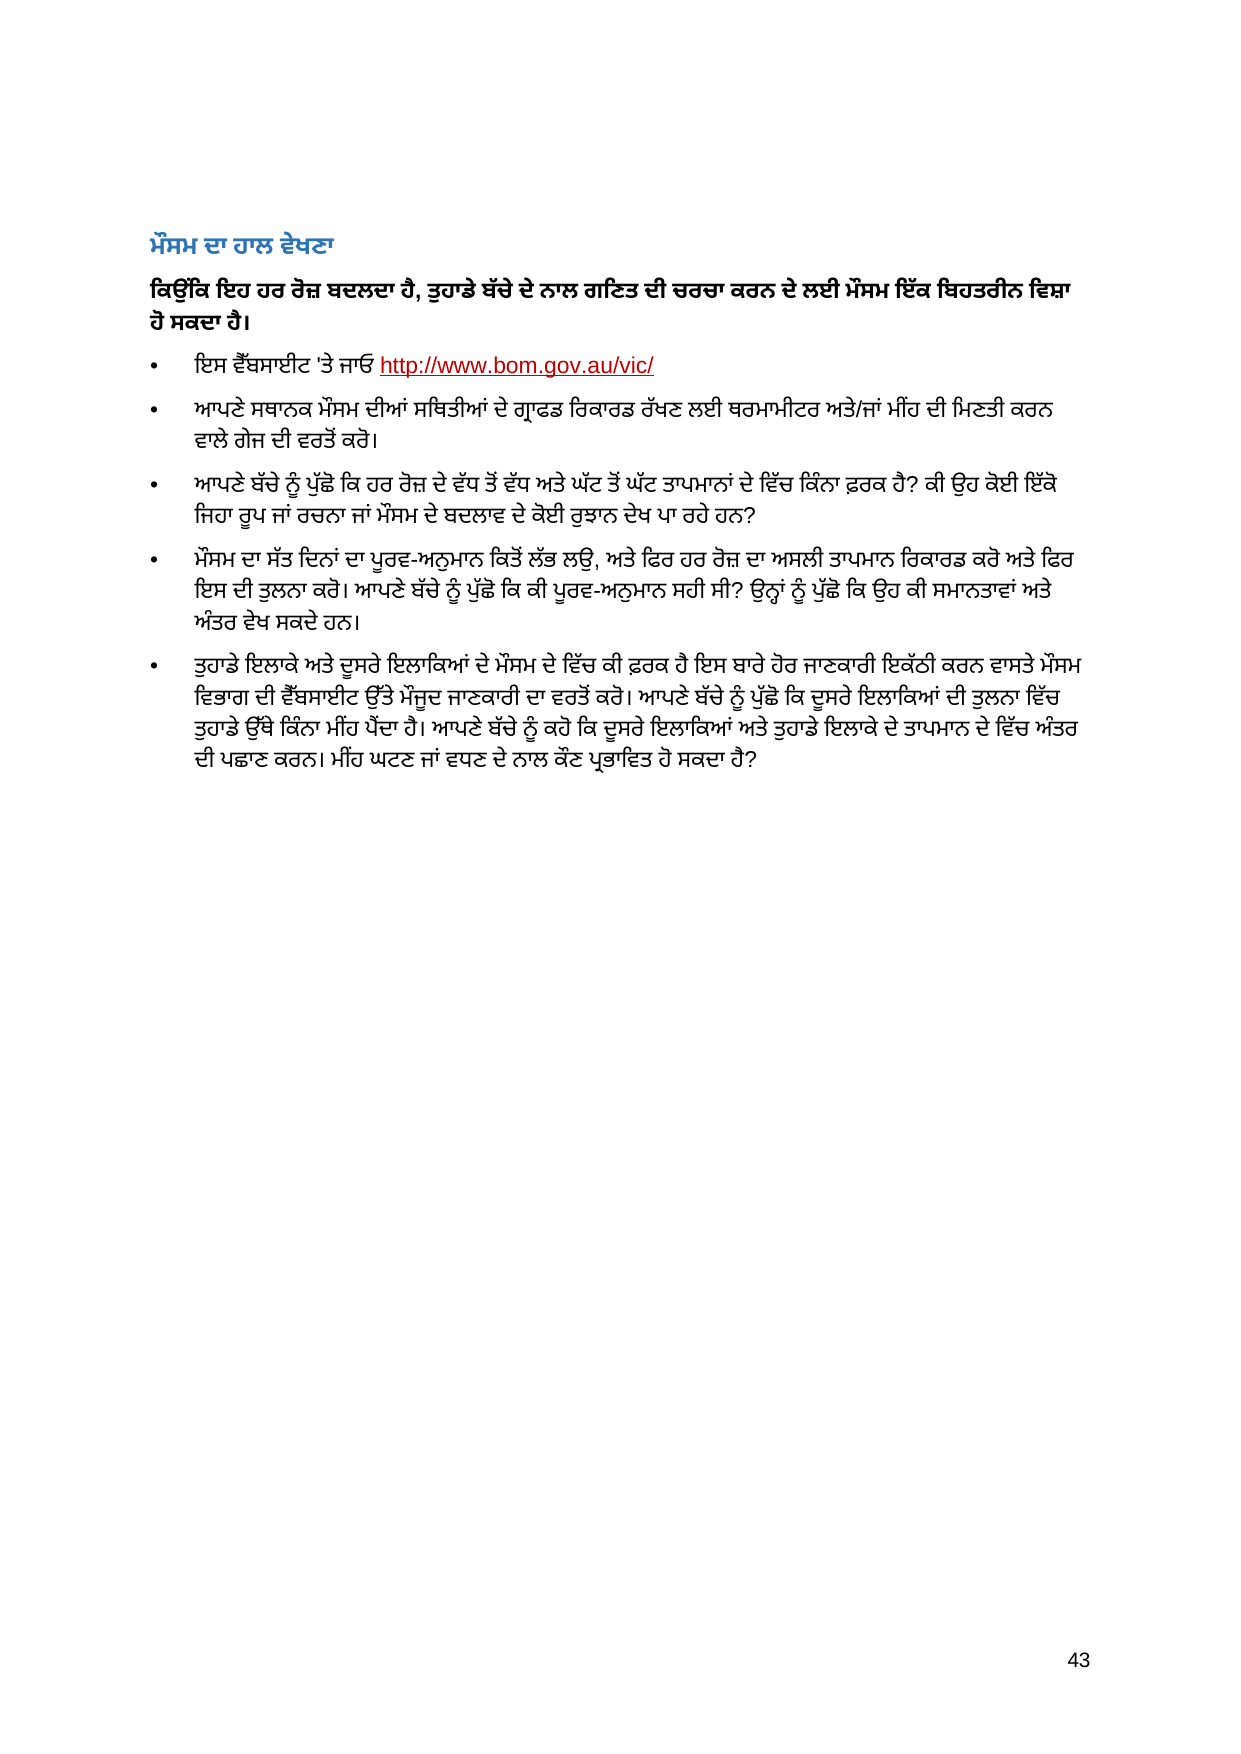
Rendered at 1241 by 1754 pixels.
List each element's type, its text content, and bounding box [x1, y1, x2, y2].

subtitle ਮੌਸਮ ਦਾ ਹਾਲ ਵੇਖਣਾ [150, 228, 1090, 262]
text ਆਪਣੇ ਸਥਾਨਕ ਮੌਸਮ ਦੀਆਂ ਸਥਿਤੀਆਂ ਦੇ ਗ੍ਰਾਫਡ ਰਿਕਾਰਡ ਰੱਖਣ ਲਈ ਥਰਮਾਮੀਟਰ ਅਤੇ/ਜਾਂ ਮੀਂਹ ਦੀ ਮਿਣਤੀ ਕਰਨ ਵਾਲੇ ਗੇਜ ਦੀ ਵਰਤੋਂ ਕਰੋ। [150, 393, 1090, 456]
text ਤੁਹਾਡੇ ਇਲਾਕੇ ਅਤੇ ਦੂਸਰੇ ਇਲਾਕਿਆਂ ਦੇ ਮੌਸਮ ਦੇ ਵਿੱਚ ਕੀ ਫ਼ਰਕ ਹੈ ਇਸ ਬਾਰੇ ਹੋਰ ਜਾਣਕਾਰੀ ਇਕੱਠੀ ਕਰਨ ਵਾਸਤੇ ਮੌਸਮ ਵਿਭਾਗ ਦੀ ਵੈੱਬਸਾਈਟ ਉੱਤੇ ਮੌਜੂਦ ਜਾਣਕਾਰੀ ਦਾ ਵਰਤੋਂ ਕਰੋ। ਆਪਣੇ ਬੱਚੇ ਨੂੰ ਪੁੱਛੋ ਕਿ ਦੂਸਰੇ ਇਲਾਕਿਆਂ ਦੀ ਤੁਲਨਾ ਵਿੱਚ ਤੁਹਾਡੇ ਉੱਥੇ ਕਿੰਨਾ ਮੀਂਹ ਪੈਂਦਾ ਹੈ। ਆਪਣੇ ਬੱਚੇ ਨੂੰ ਕਹੋ ਕਿ ਦੂਸਰੇ ਇਲਾਕਿਆਂ ਅਤੇ ਤੁਹਾਡੇ ਇਲਾਕੇ ਦੇ ਤਾਪਮਾਨ ਦੇ ਵਿੱਚ ਅੰਤਰ ਦੀ ਪਛਾਣ ਕਰਨ। ਮੀਂਹ ਘਟਣ ਜਾਂ ਵਧਣ ਦੇ ਨਾਲ ਕੌਣ ਪ੍ਰਭਾਵਿਤ ਹੋ ਸਕਦਾ ਹੈ? [150, 649, 1090, 774]
text ਕਿਉਂਕਿ ਇਹ ਹਰ ਰੋਜ਼ ਬਦਲਦਾ ਹੈ, ਤੁਹਾਡੇ ਬੱਚੇ ਦੇ ਨਾਲ ਗਣਿਤ ਦੀ ਚਰਚਾ ਕਰਨ ਦੇ ਲਈ ਮੌਸਮ ਇੱਕ ਬਿਹਤਰੀਨ ਵਿਸ਼ਾ ਹੋ ਸਕਦਾ ਹੈ। [150, 274, 1090, 337]
text ਇਸ ਵੈੱਬਸਾਈਟ 'ਤੇ ਜਾਓ http://www.bom.gov.au/vic/ [150, 349, 1090, 381]
text ਮੌਸਮ ਦਾ ਸੱਤ ਦਿਨਾਂ ਦਾ ਪੂਰਵ-ਅਨੁਮਾਨ ਕਿਤੋਂ ਲੱਭ ਲਉ, ਅਤੇ ਫਿਰ ਹਰ ਰੋਜ਼ ਦਾ ਅਸਲੀ ਤਾਪਮਾਨ ਰਿਕਾਰਡ ਕਰੋ ਅਤੇ ਫਿਰ ਇਸ ਦੀ ਤੁਲਨਾ ਕਰੋ। ਆਪਣੇ ਬੱਚੇ ਨੂੰ ਪੁੱਛੋ ਕਿ ਕੀ ਪੂਰਵ-ਅਨੁਮਾਨ ਸਹੀ ਸੀ? ਉਨ੍ਹਾਂ ਨੂੰ ਪੁੱਛੋ ਕਿ ਉਹ ਕੀ ਸਮਾਨਤਾਵਾਂ ਅਤੇ ਅੰਤਰ ਵੇਖ ਸਕਦੇ ਹਨ। [150, 543, 1090, 637]
text ਆਪਣੇ ਬੱਚੇ ਨੂੰ ਪੁੱਛੋ ਕਿ ਹਰ ਰੋਜ਼ ਦੇ ਵੱਧ ਤੋਂ ਵੱਧ ਅਤੇ ਘੱਟ ਤੋਂ ਘੱਟ ਤਾਪਮਾਨਾਂ ਦੇ ਵਿੱਚ ਕਿੰਨਾ ਫ਼ਰਕ ਹੈ? ਕੀ ਉਹ ਕੋਈ ਇੱਕੋ ਜਿਹਾ ਰੂਪ ਜਾਂ ਰਚਨਾ ਜਾਂ ਮੌਸਮ ਦੇ ਬਦਲਾਵ ਦੇ ਕੋਈ ਰੁਝਾਨ ਦੇਖ ਪਾ ਰਹੇ ਹਨ? [150, 468, 1090, 531]
